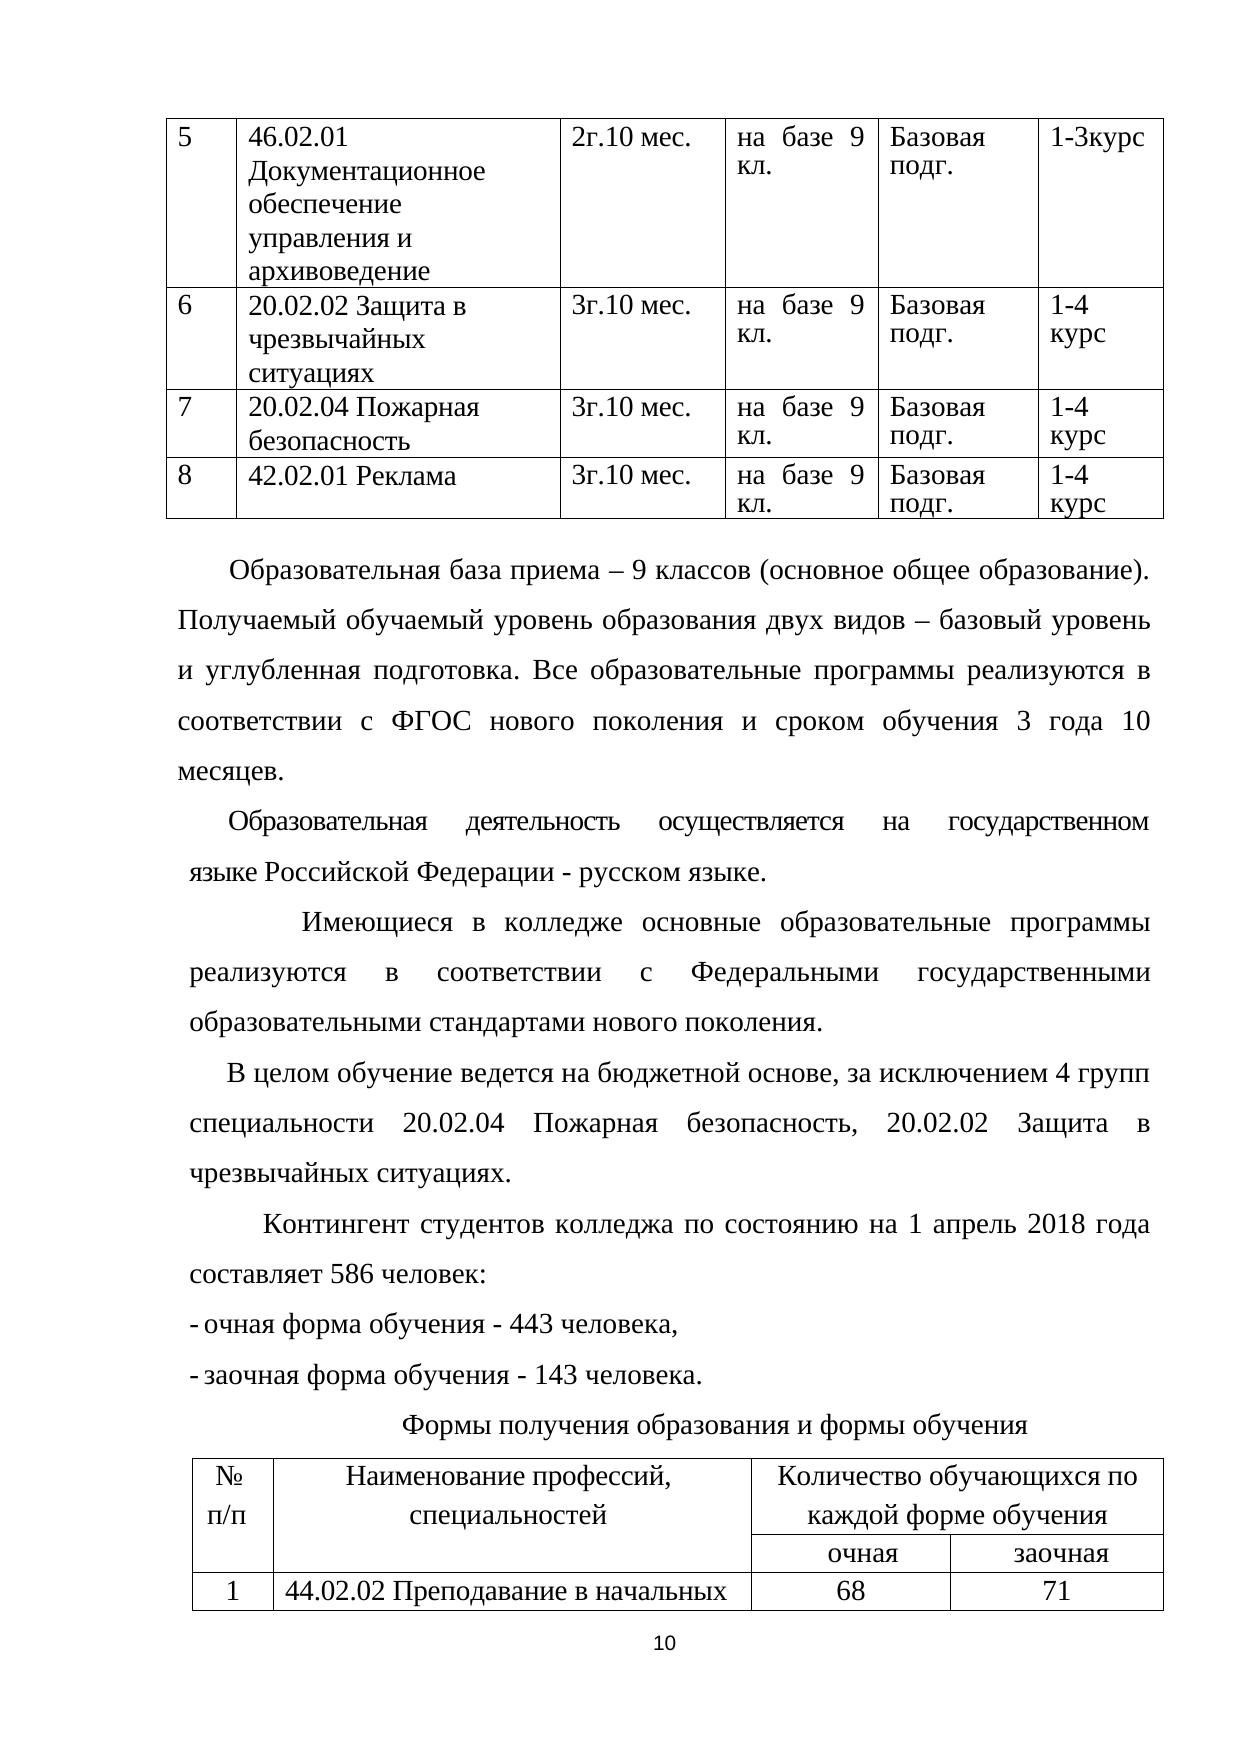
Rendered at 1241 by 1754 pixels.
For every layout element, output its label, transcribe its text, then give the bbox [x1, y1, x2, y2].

table_cell 46.02.01 Документационное обеспечение управления и архивоведение [237, 119, 560, 287]
table_cell Базовая подг. [879, 119, 1038, 287]
table_cell 3г.10 мес. [561, 458, 725, 518]
table_cell 3г.10 мес. [561, 390, 725, 457]
table_header Количество обучающихся по каждой форме обучения [752, 1459, 1163, 1534]
table_cell 1-4 курс [1039, 390, 1163, 457]
list заочная форма обучения - 143 человека. [189, 1357, 1151, 1390]
table_cell 1 [193, 1573, 273, 1610]
table_cell 7 [167, 390, 236, 457]
table_header Наименование профессий, специальностей [274, 1459, 751, 1572]
table_cell 6 [167, 288, 236, 388]
table_cell 20.02.02 Защита в чрезвычайных ситуациях [237, 288, 560, 388]
table_cell 1-3курс [1039, 119, 1163, 287]
table_cell заочная [951, 1535, 1163, 1572]
table_cell 1-4 курс [1039, 458, 1163, 518]
table_cell Базовая подг. [879, 390, 1038, 457]
list очная форма обучения - 443 человека, [189, 1306, 1151, 1340]
table_cell Базовая подг. [879, 458, 1038, 518]
table_cell на базе 9 кл. [726, 288, 878, 388]
table_cell 1-4 курс [1039, 288, 1163, 388]
text Контингент студентов колледжа по состоянию на 1 апрель 2018 года составляет 586 человек: [189, 1206, 1151, 1290]
table_cell Базовая подг. [879, 288, 1038, 388]
table_cell 42.02.01 Реклама [237, 458, 560, 518]
table_cell 71 [951, 1573, 1163, 1610]
table_header № п/п [193, 1459, 273, 1572]
text Имеющиеся в колледже основные образовательные программы реализуются в соответствии с Федеральными государственными образовательными стандартами нового поколения. [189, 904, 1151, 1038]
table_cell 8 [167, 458, 236, 518]
table_cell на базе 9 кл. [726, 390, 878, 457]
table_cell 3г.10 мес. [561, 288, 725, 388]
text В целом обучение ведется на бюджетной основе, за исключением 4 групп специальности 20.02.04 Пожарная безопасность, 20.02.02 Защита в чрезвычайных ситуациях. [189, 1055, 1151, 1189]
table_cell на базе 9 кл. [726, 458, 878, 518]
text Образовательная деятельность осуществляется на государственном языке Российской Федерации - русском языке. [189, 803, 1151, 887]
table_cell 20.02.04 Пожарная безопасность [237, 390, 560, 457]
text Образовательная база приема – 9 классов (основное общее образование). Получаемый обучаемый уровень образования двух видов – базовый уровень и углубленная подготовка. Все образовательные программы реализуются в соответствии с ФГОС нового поколения и сроком обучения 3 года 10 месяцев. [177, 552, 1151, 787]
table_cell на базе 9 кл. [726, 119, 878, 287]
text Формы получения образования и формы обучения [402, 1407, 1151, 1441]
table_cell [274, 1573, 751, 1610]
table_cell 68 [752, 1573, 950, 1610]
table_cell 2г.10 мес. [561, 119, 725, 287]
table_cell 5 [167, 119, 236, 287]
table_cell очная [752, 1535, 950, 1572]
